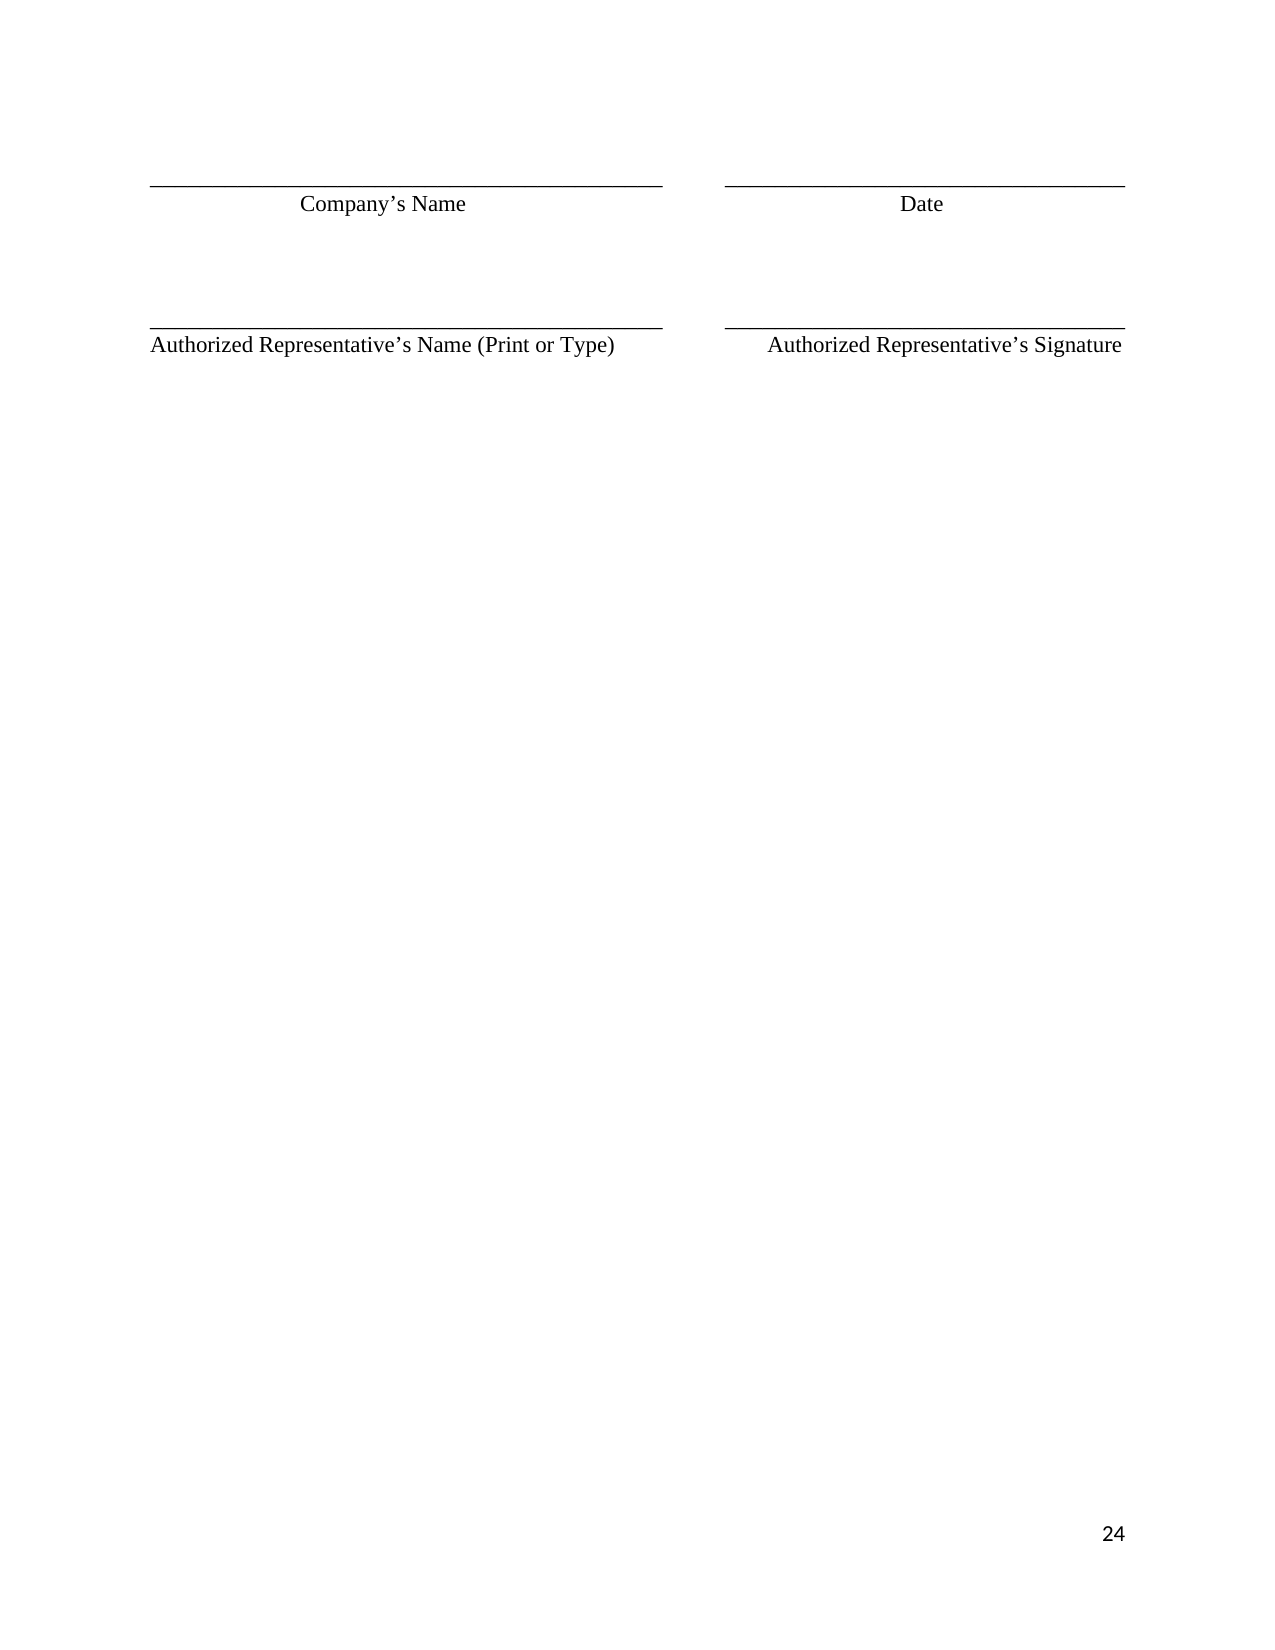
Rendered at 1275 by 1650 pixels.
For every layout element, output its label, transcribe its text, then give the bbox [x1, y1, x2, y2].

text Authorized Representative’s Name (Print or Type) Authorized Representative’s Signature [150, 331, 1125, 358]
text _________________________________________ ________________________________ [150, 161, 1125, 190]
text Company’s Name Date [225, 190, 1125, 216]
text _________________________________________ ________________________________ [150, 303, 1125, 331]
